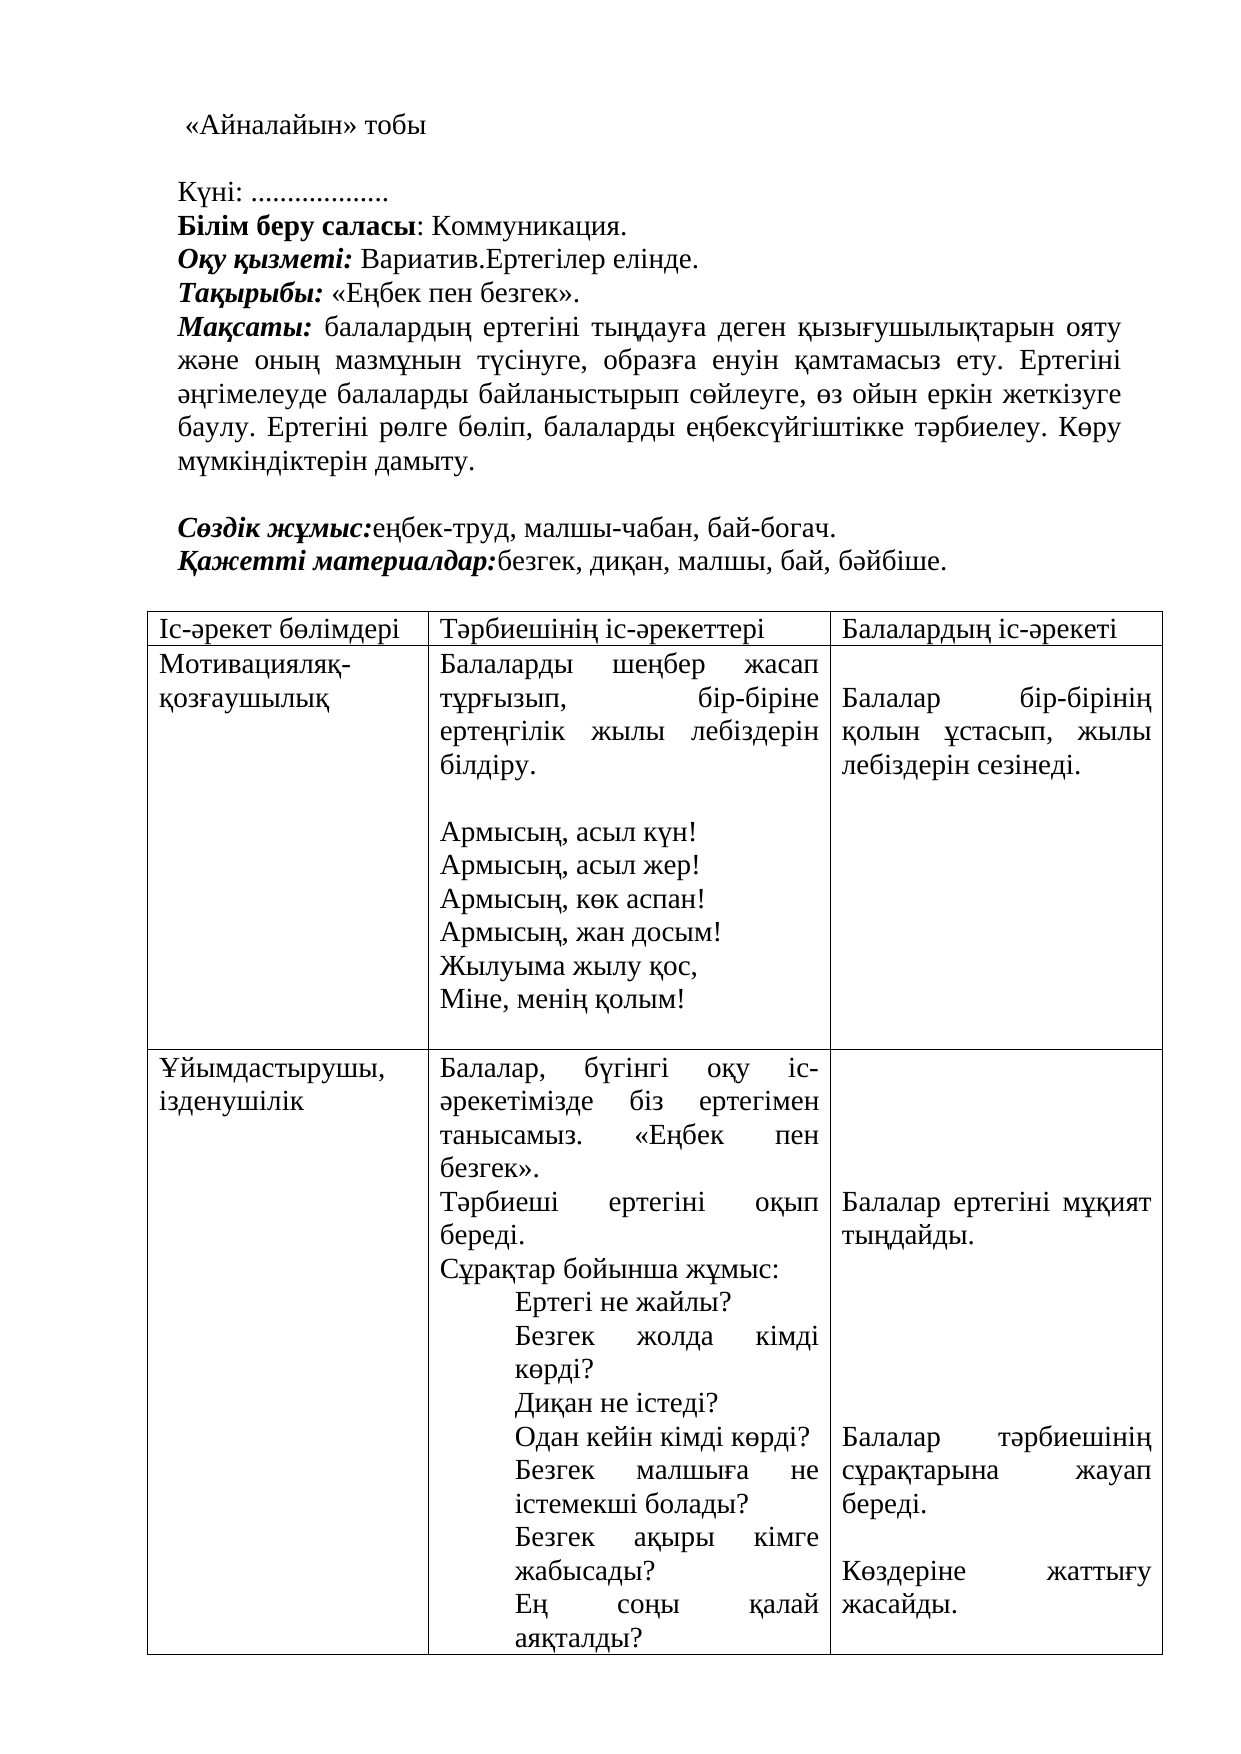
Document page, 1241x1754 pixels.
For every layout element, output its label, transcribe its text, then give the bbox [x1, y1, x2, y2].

table_cell Балаларды шеңбер жасап тұрғызып, бір-біріне ертеңгілік жылы лебіздерін білдіру. Армысың, асыл күн! Армысың, асыл жер! Армысың, көк аспан! Армысың, жан досым! Жылуыма жылу қос, Міне, менің қолым! [429, 646, 830, 1049]
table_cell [831, 1050, 1162, 1653]
text Қажетті материалдар:безгек, диқан, малшы, бай, бәйбіше. [177, 543, 1122, 577]
text «Айналайын» тобы [177, 107, 1122, 141]
text Білім беру саласы: Коммуникация. [177, 208, 1122, 242]
table_header Балалардың іс-әрекеті [831, 612, 1162, 645]
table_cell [148, 1050, 428, 1653]
table_header Іс-әрекет бөлімдері [148, 612, 428, 645]
table_cell Балалар бір-бірінің қолын ұстасып, жылы лебіздерін сезінеді. [831, 646, 1162, 1049]
text Күні: ................... [177, 174, 1122, 208]
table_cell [429, 1050, 830, 1653]
table_header Тәрбиешінің іс-әрекеттері [429, 612, 830, 645]
text Оқу қызметі: Вариатив.Ертегілер елінде. [177, 242, 1122, 275]
text Тақырыбы: «Еңбек пен безгек». [177, 275, 1122, 309]
text Мақсаты: балалардың ертегіні тыңдауға деген қызығушылықтарын ояту және оның мазмұнын түсінуге, образға енуін қамтамасыз ету. Ертегіні әңгімелеуде балаларды байланыстырып сөйлеуге, өз ойын еркін жеткізуге баулу. Ертегіні рөлге бөліп, балаларды еңбексүйгіштікке тәрбиелеу. Көру мүмкіндіктерін дамыту. [177, 309, 1122, 476]
table_cell Мотивацияляқ- қозғаушылық [148, 646, 428, 1049]
text Сөздік жұмыс:еңбек-труд, малшы-чабан, бай-богач. [177, 510, 1122, 543]
